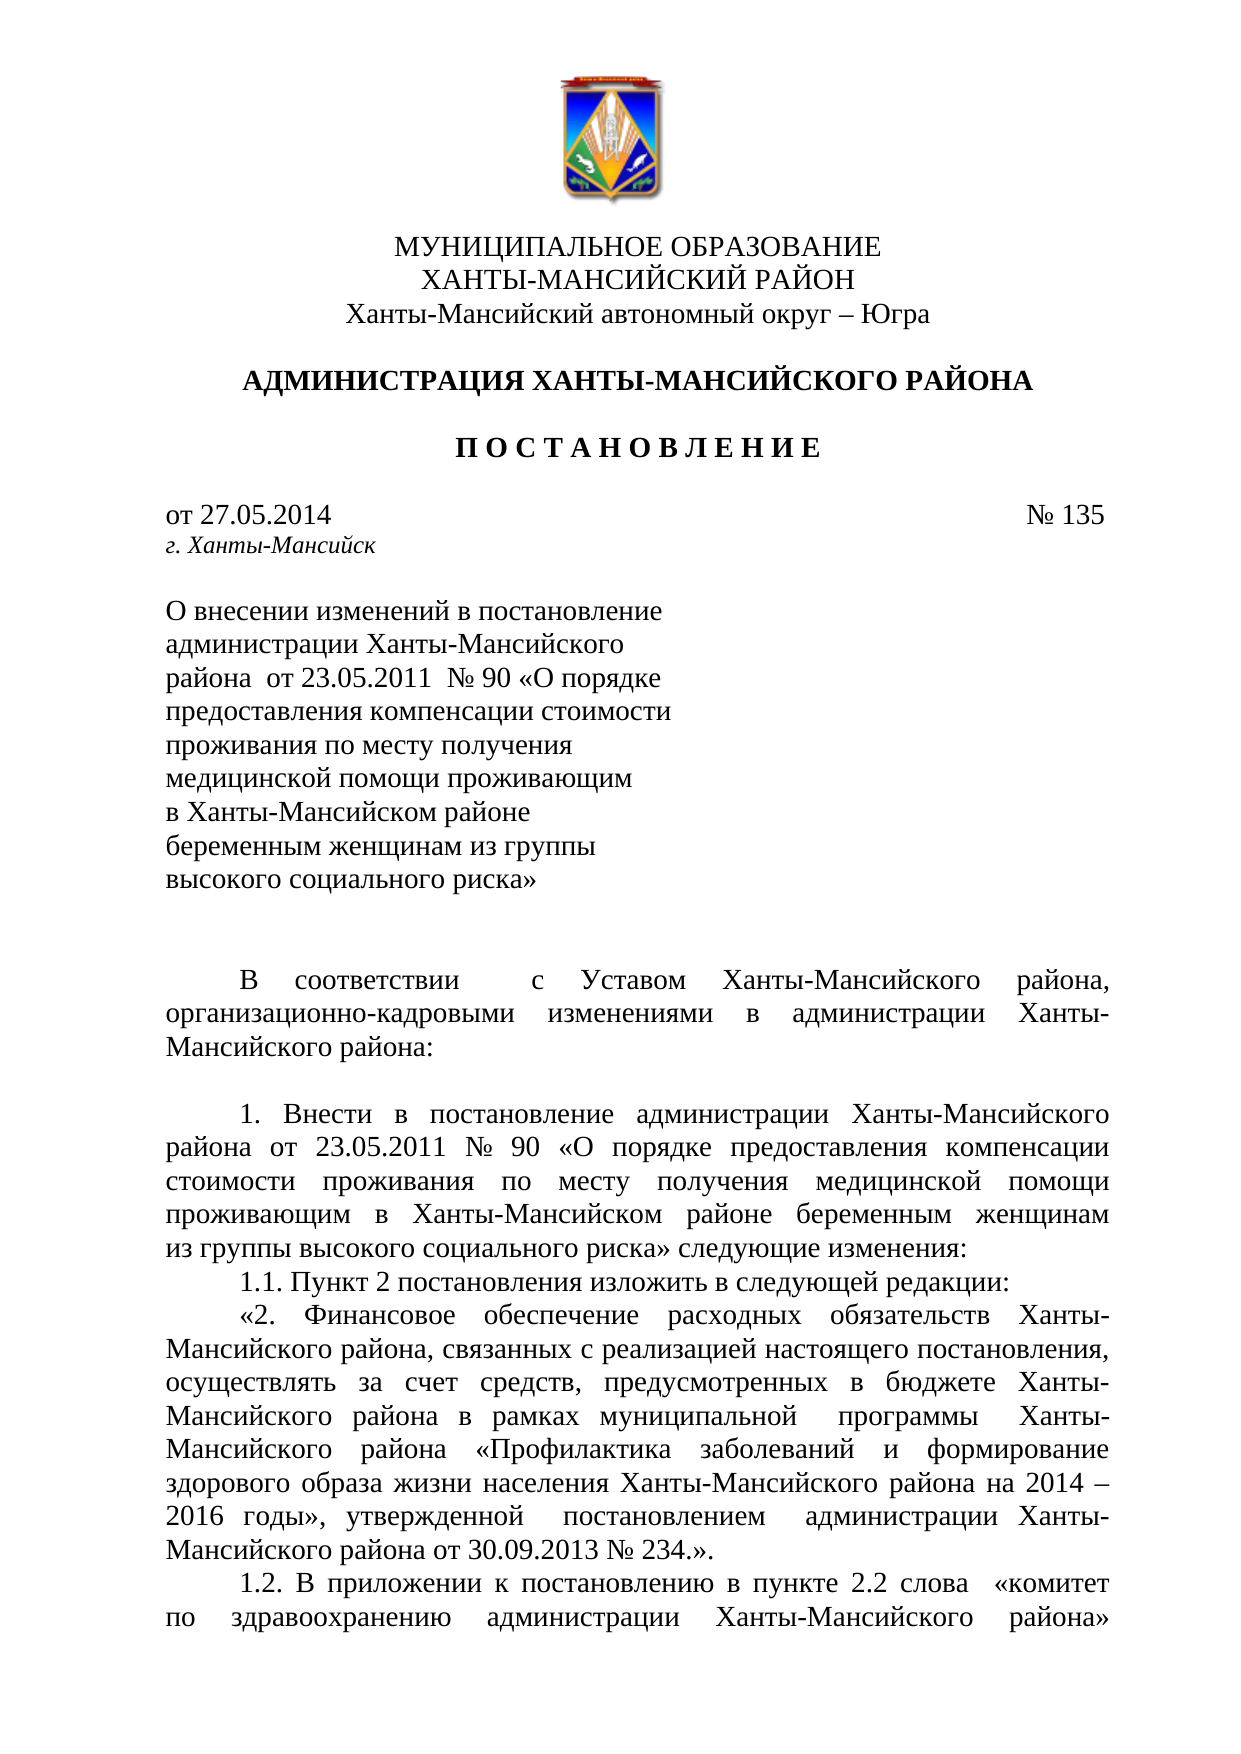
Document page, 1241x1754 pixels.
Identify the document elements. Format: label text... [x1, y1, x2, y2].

text района от 23.05.2011 № 90 «О порядке [165, 660, 1110, 693]
text АДМИНИСТРАЦИЯ ХАНТЫ-МАНСИЙСКОГО РАЙОНА [165, 363, 1110, 396]
picture [559, 76, 664, 205]
text от 27.05.2014 № 135 [165, 497, 1110, 531]
text Ханты-Мансийский автономный округ – Югра [165, 296, 1110, 329]
text О внесении изменений в постановление [165, 593, 1110, 626]
text П О С Т А Н О В Л Е Н И Е [165, 430, 1110, 463]
text медицинской помощи проживающим [165, 761, 1110, 794]
text беременным женщинам из группы [165, 828, 1110, 861]
text проживания по месту получения [165, 727, 1110, 761]
text 1. Внести в постановление администрации Ханты-Мансийского района от 23.05.2011 № 90 «О порядке предоставления компенсации стоимости проживания по месту получения медицинской помощи проживающим в Ханты-Мансийском районе беременным женщинам из группы высокого социального риска» следующие изменения: [165, 1096, 1110, 1264]
text в Ханты-Мансийском районе [165, 794, 1110, 828]
text В соответствии с Уставом Ханты-Мансийского района, организационно-кадровыми изменениями в администрации Ханты-Мансийского района: [165, 962, 1110, 1062]
text ХАНТЫ-МАНСИЙСКИЙ РАЙОН [165, 262, 1110, 296]
text г. Ханты-Мансийск [165, 531, 1110, 559]
text высокого социального риска» [165, 861, 1110, 895]
text МУНИЦИПАЛЬНОЕ ОБРАЗОВАНИЕ [165, 229, 1110, 262]
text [165, 1566, 1110, 1633]
text «2. Финансовое обеспечение расходных обязательств Ханты-Мансийского района, связанных с реализацией настоящего постановления, осуществлять за счет средств, предусмотренных в бюджете Ханты-Мансийского района в рамках муниципальной программы Ханты-Мансийского района «Профилактика заболеваний и формирование здорового образа жизни населения Ханты-Мансийского района на 2014 – 2016 годы», утвержденной постановлением администрации Ханты-Мансийского района от 30.09.2013 № 234.». [165, 1297, 1110, 1566]
text предоставления компенсации стоимости [165, 693, 1110, 727]
text администрации Ханты-Мансийского [165, 626, 1110, 660]
text 1.1. Пункт 2 постановления изложить в следующей редакции: [165, 1264, 1110, 1297]
